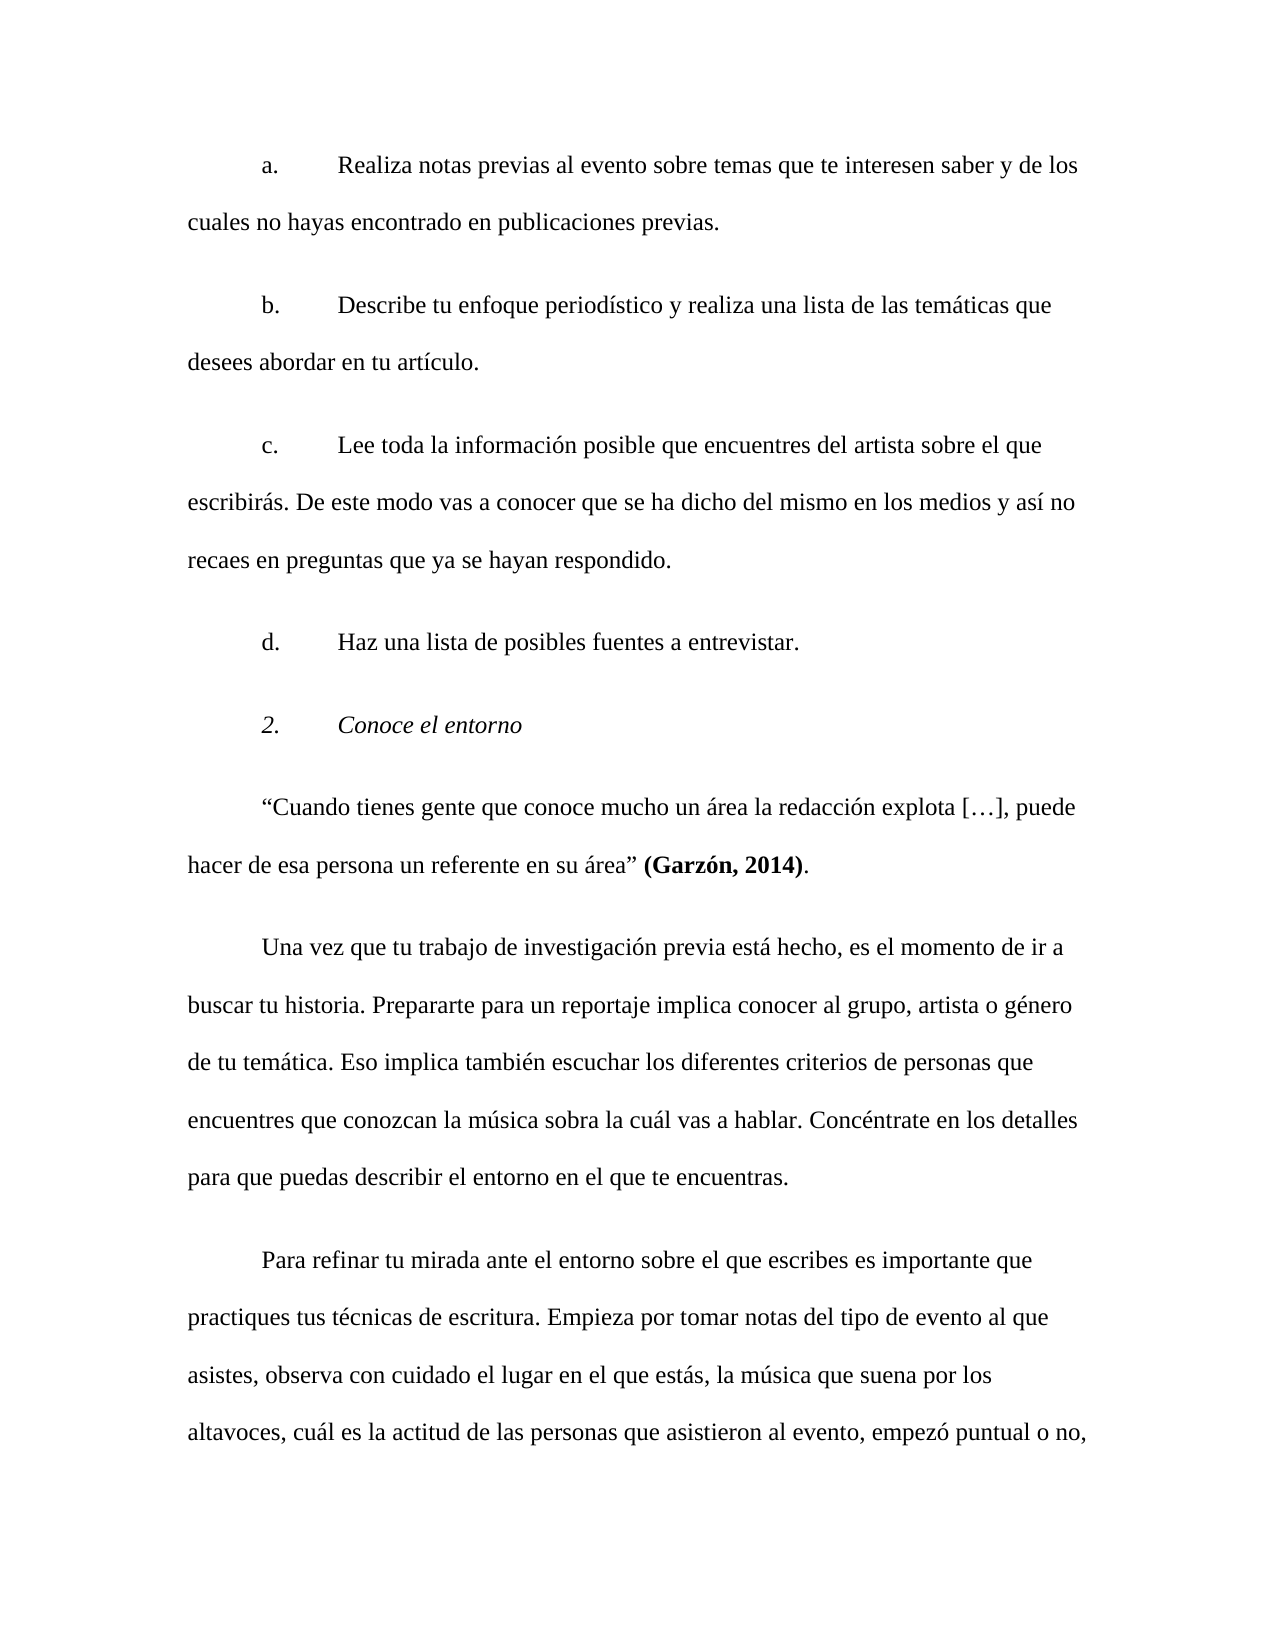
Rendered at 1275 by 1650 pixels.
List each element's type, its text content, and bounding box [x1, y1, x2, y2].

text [187, 1245, 1087, 1446]
list Lee toda la información posible que encuentres del artista sobre el que escribirás. De este modo vas a conocer que se ha dicho del mismo en los medios y así no recaes en preguntas que ya se hayan respondido. [187, 430, 1087, 574]
list Haz una lista de posibles fuentes a entrevistar. [187, 627, 1087, 656]
text Una vez que tu trabajo de investigación previa está hecho, es el momento de ir a buscar tu historia. Prepararte para un reportaje implica conocer al grupo, artista o género de tu temática. Eso implica también escuchar los diferentes criterios de personas que encuentres que conozcan la música sobra la cuál vas a hablar. Concéntrate en los detalles para que puedas describir el entorno en el que te encuentras. [187, 932, 1087, 1191]
text “Cuando tienes gente que conoce mucho un área la redacción explota […], puede hacer de esa persona un referente en su área”. [187, 792, 1087, 879]
list Describe tu enfoque periodístico y realiza una lista de las temáticas que desees abordar en tu artículo. [187, 290, 1087, 376]
list Conoce el entorno [187, 710, 1087, 739]
list Realiza notas previas al evento sobre temas que te interesen saber y de los cuales no hayas encontrado en publicaciones previas. [187, 150, 1087, 236]
